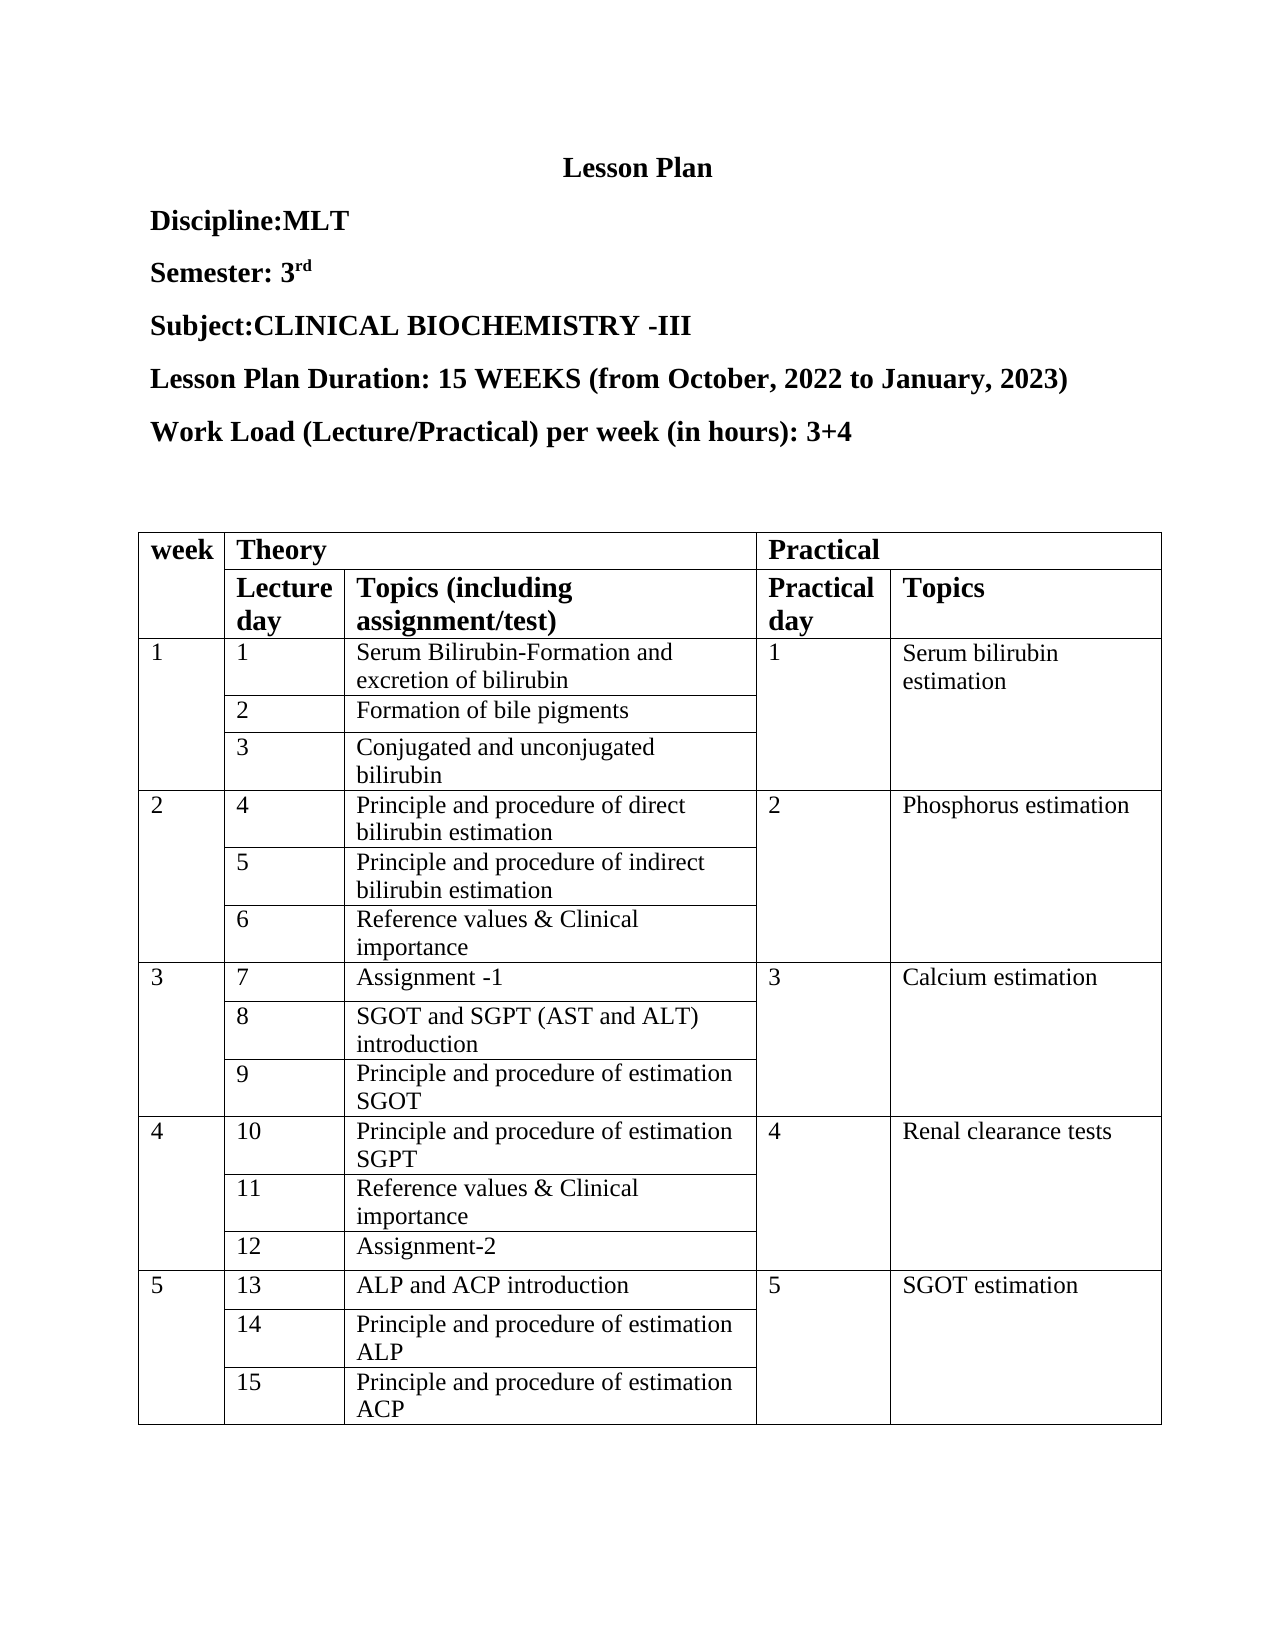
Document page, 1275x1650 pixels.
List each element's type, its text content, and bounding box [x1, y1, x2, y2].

table_cell 2 [139, 791, 224, 962]
table_cell 1 [139, 639, 224, 790]
table_cell Serum Bilirubin-Formation and excretion of bilirubin [345, 639, 756, 695]
table_header Practical [757, 533, 1161, 569]
table_cell Phosphorus estimation [891, 791, 1161, 962]
table_cell 14 [225, 1310, 344, 1367]
table_cell Principle and procedure of estimation ALP [345, 1310, 756, 1367]
table_cell 4 [139, 1117, 224, 1270]
table_cell Assignment -1 [345, 963, 756, 1001]
table_cell 3 [225, 733, 344, 790]
table_cell 11 [225, 1175, 344, 1231]
table_cell Lecture day [225, 570, 344, 637]
text Lesson Plan Discipline:MLT [150, 150, 715, 236]
table_header week [139, 533, 224, 637]
table_cell Reference values & Clinical importance [345, 1175, 756, 1231]
table_cell 4 [757, 1117, 890, 1270]
table_cell 2 [225, 696, 344, 732]
table_cell 1 [225, 639, 344, 695]
text Semester: 3rd [150, 255, 1175, 289]
table_cell SGOT and SGPT (AST and ALT) introduction [345, 1002, 756, 1059]
table_cell Reference values & Clinical importance [345, 906, 756, 962]
table_cell ALP and ACP introduction [345, 1271, 756, 1309]
table_cell 10 [225, 1117, 344, 1173]
table_cell 9 [225, 1060, 344, 1116]
table_cell 3 [139, 963, 224, 1116]
table_cell Serum bilirubin estimation [891, 639, 1161, 790]
table_cell 1 [757, 639, 890, 790]
table_cell Topics [891, 570, 1161, 637]
table_cell Conjugated and unconjugated bilirubin [345, 733, 756, 790]
table_cell Principle and procedure of estimation SGPT [345, 1117, 756, 1173]
table_cell Assignment-2 [345, 1232, 756, 1270]
table_cell 6 [225, 906, 344, 962]
table_cell Renal clearance tests [891, 1117, 1161, 1270]
table_cell 3 [757, 963, 890, 1116]
table_cell 12 [225, 1232, 344, 1270]
table_header Theory [225, 533, 756, 569]
table_cell SGOT estimation [891, 1271, 1161, 1424]
table_cell 15 [225, 1368, 344, 1424]
table_cell 7 [225, 963, 344, 1001]
table_cell Principle and procedure of estimation ACP [345, 1368, 756, 1424]
table_cell 13 [225, 1271, 344, 1309]
text Subject:CLINICAL BIOCHEMISTRY -III [150, 308, 1175, 342]
table_cell Calcium estimation [891, 963, 1161, 1116]
table_cell Practical day [757, 570, 890, 637]
table_cell 5 [139, 1271, 224, 1424]
table_cell Principle and procedure of indirect bilirubin estimation [345, 848, 756, 904]
table_cell Topics (including assignment/test) [345, 570, 756, 637]
table_cell Formation of bile pigments [345, 696, 756, 732]
table_cell 2 [757, 791, 890, 962]
table_cell 4 [225, 791, 344, 847]
table_cell Principle and procedure of estimation SGOT [345, 1060, 756, 1116]
table_cell 5 [757, 1271, 890, 1424]
table_cell Principle and procedure of direct bilirubin estimation [345, 791, 756, 847]
table_cell 8 [225, 1002, 344, 1059]
table_cell 5 [225, 848, 344, 904]
text Lesson Plan Duration: 15 WEEKS (from October, 2022 to January, 2023) Work Load (Lecture/Practical) per week (in hours): 3+4 [150, 361, 1136, 447]
